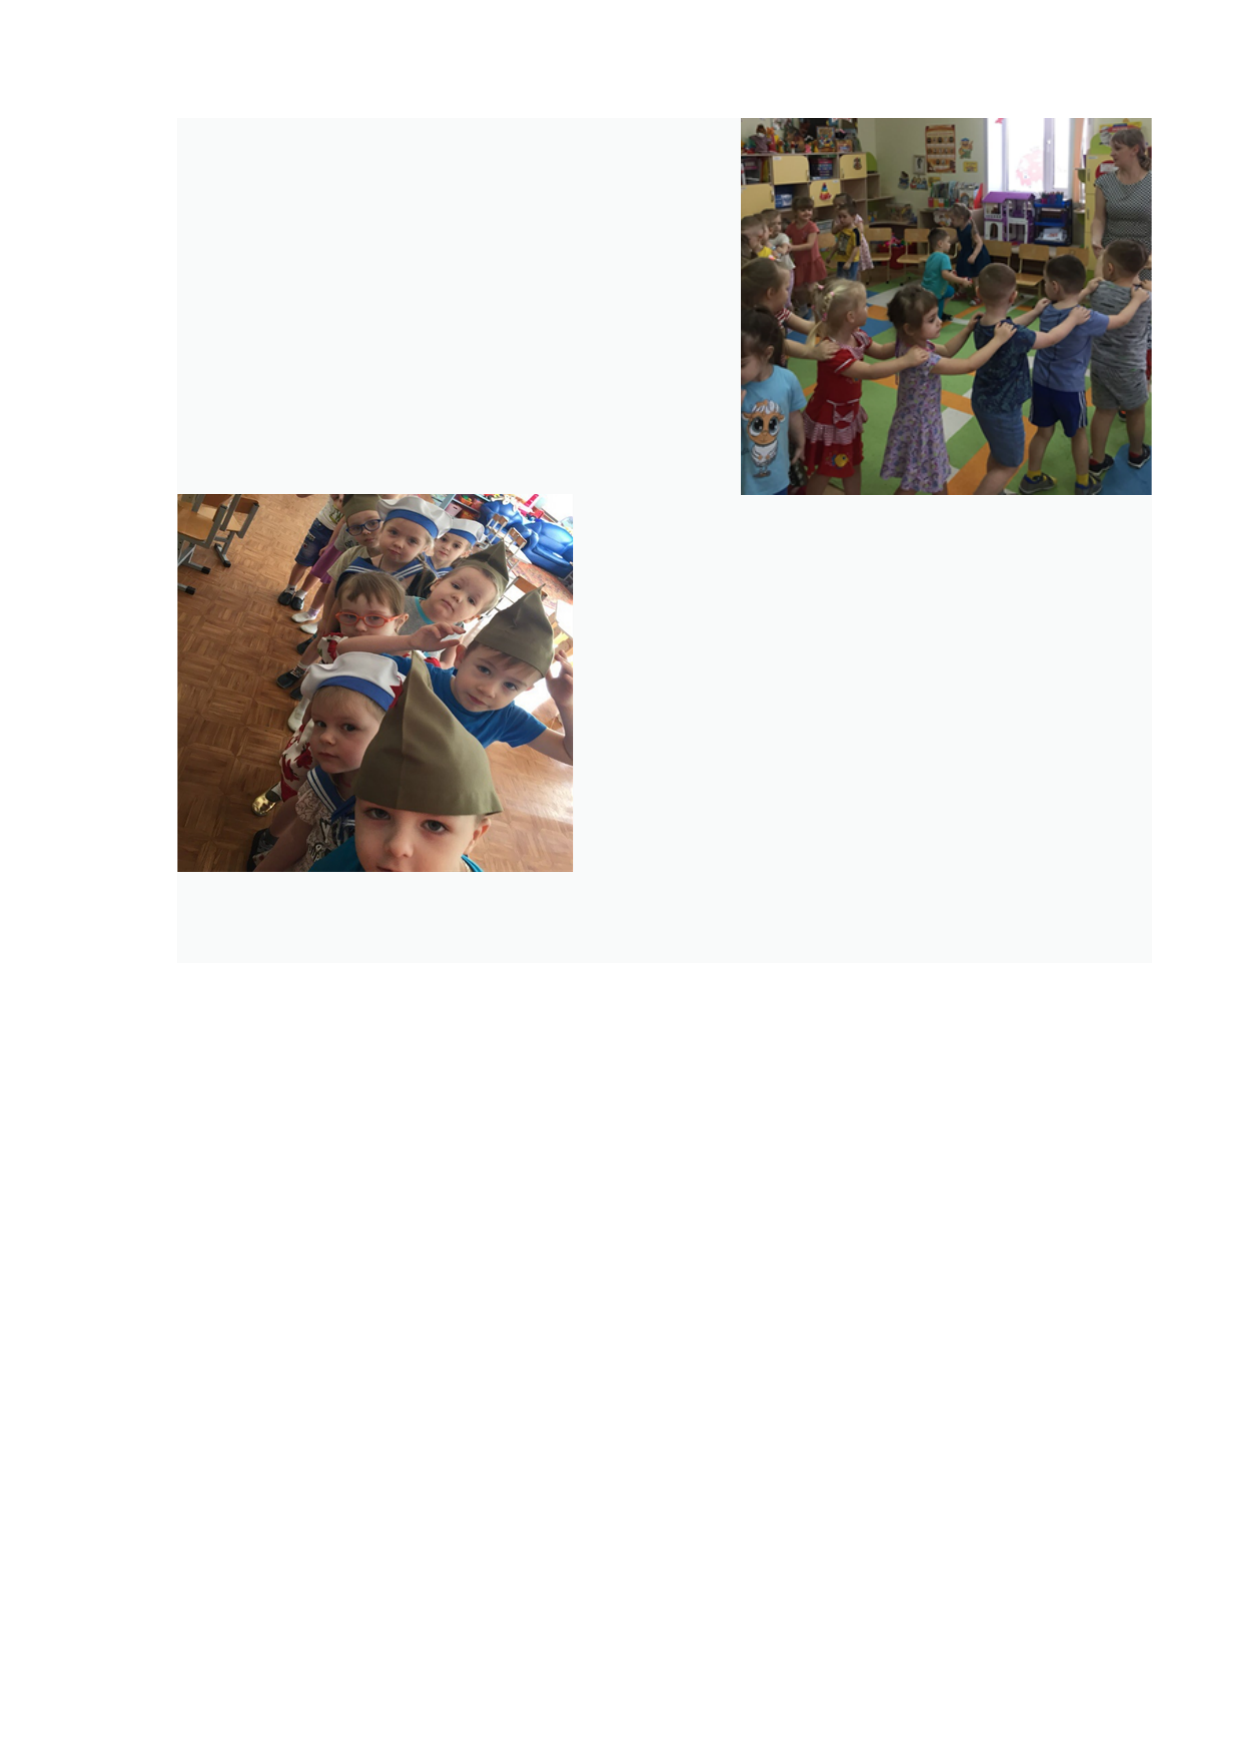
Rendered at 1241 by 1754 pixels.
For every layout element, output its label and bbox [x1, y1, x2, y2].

picture [740, 118, 1152, 495]
picture [177, 494, 583, 872]
